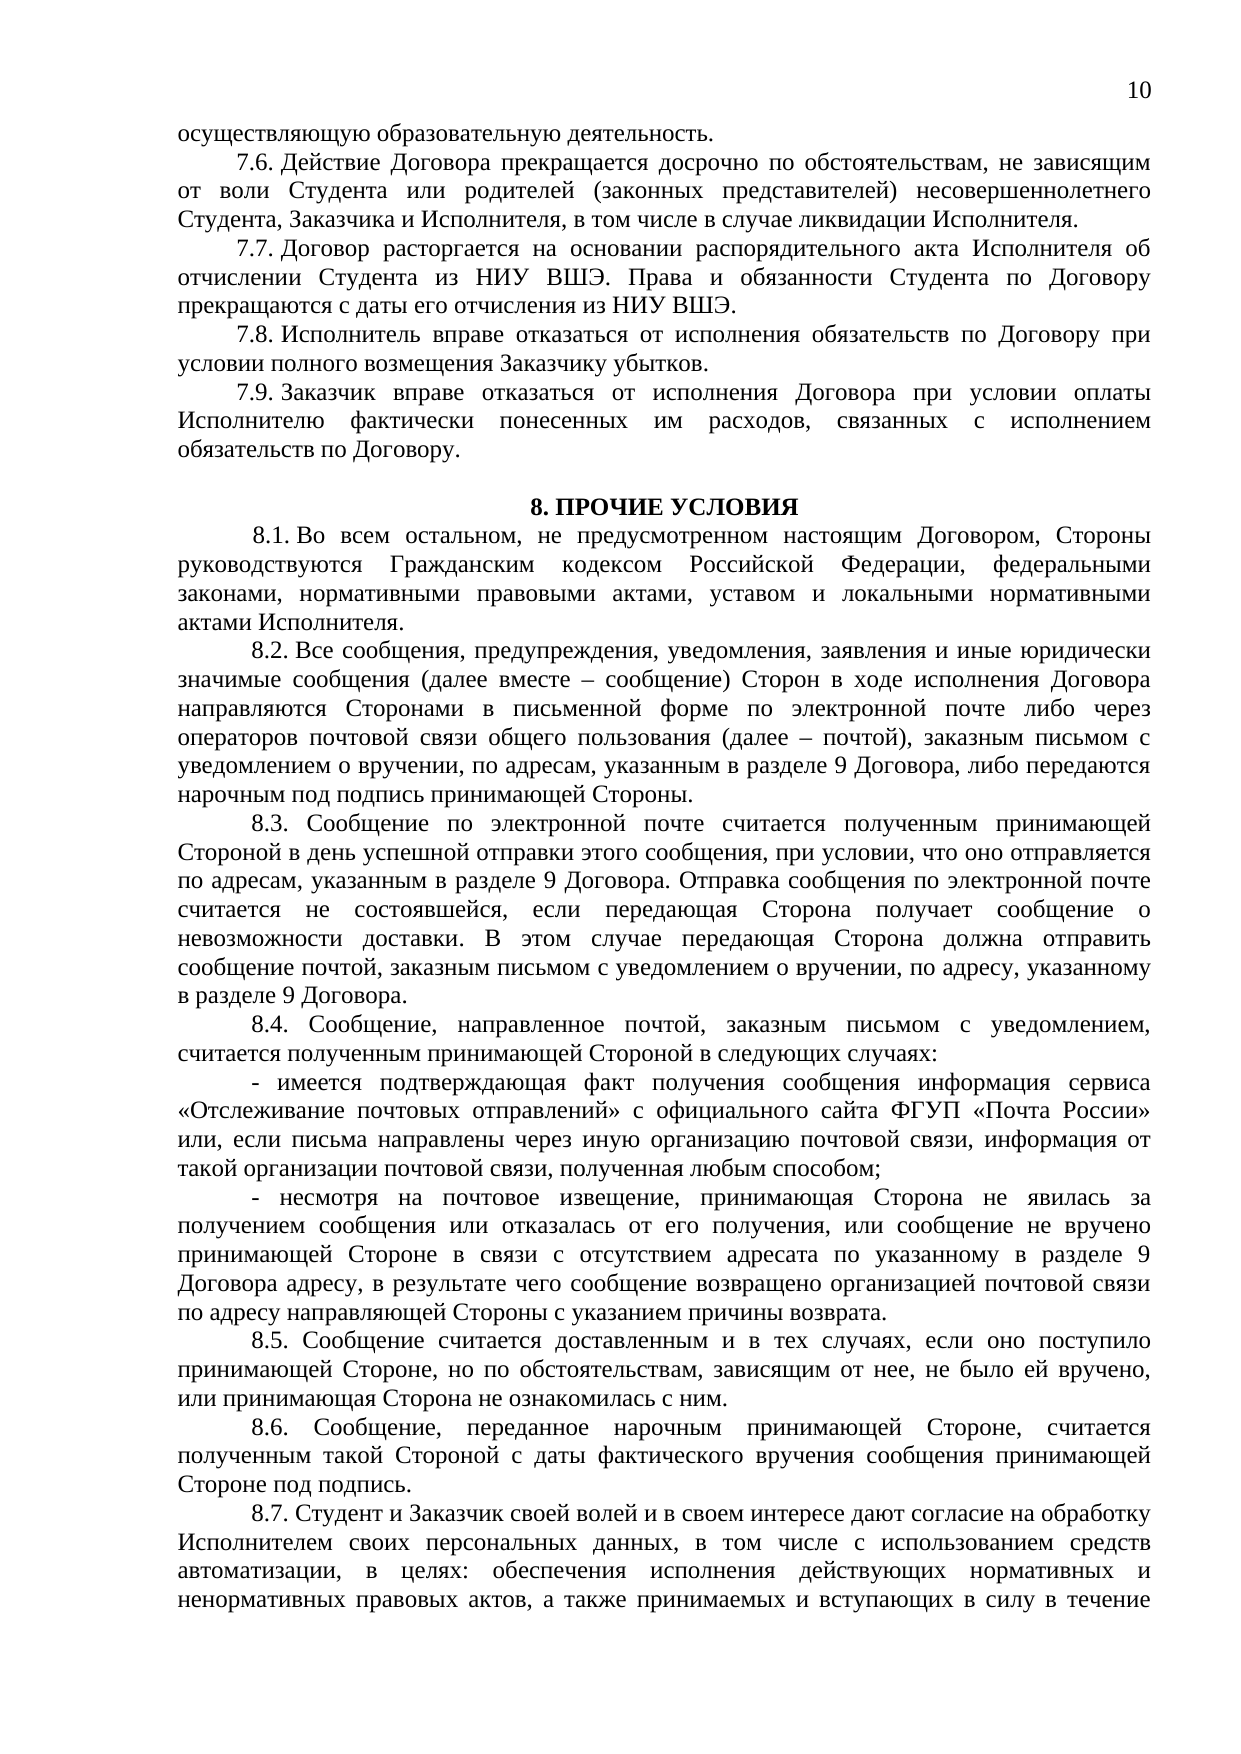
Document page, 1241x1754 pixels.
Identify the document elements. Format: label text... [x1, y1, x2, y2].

text 8.4. Сообщение, направленное почтой, заказным письмом с уведомлением, считается полученным принимающей Стороной в следующих случаях: [177, 1009, 1152, 1067]
text - имеется подтверждающая факт получения сообщения информация сервиса «Отслеживание почтовых отправлений» с официального сайта ФГУП «Почта России» или, если письма направлены через иную организацию почтовой связи, информация от такой организации почтовой связи, полученная любым способом; [177, 1067, 1152, 1182]
text 8. ПРОЧИЕ УСЛОВИЯ [177, 492, 1152, 521]
list Заказчик вправе отказаться от исполнения Договора при условии оплаты Исполнителю фактически понесенных им расходов, связанных с исполнением обязательств по Договору. [177, 377, 1152, 463]
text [177, 1498, 1152, 1613]
list Договор расторгается на основании распорядительного акта Исполнителя об отчислении Студента из НИУ ВШЭ. Права и обязанности Студента по Договору прекращаются с даты его отчисления из НИУ ВШЭ. [177, 233, 1152, 319]
text 8.6. Сообщение, переданное нарочным принимающей Стороне, считается полученным такой Стороной с даты фактического вручения сообщения принимающей Стороне под подпись. [177, 1412, 1152, 1498]
text 8.1. Во всем остальном, не предусмотренном настоящим Договором, Стороны руководствуются Гражданским кодексом Российской Федерации, федеральными законами, нормативными правовыми актами, уставом и локальными нормативными актами Исполнителя. [177, 521, 1152, 636]
text 8.3. Сообщение по электронной почте считается полученным принимающей Стороной в день успешной отправки этого сообщения, при условии, что оно отправляется по адресам, указанным в разделе 9 Договора. Отправка сообщения по электронной почте считается не состоявшейся, если передающая Сторона получает сообщение о невозможности доставки. В этом случае передающая Сторона должна отправить сообщение почтой, заказным письмом с уведомлением о вручении, по адресу, указанному в разделе 9 Договора. [177, 808, 1152, 1009]
text - несмотря на почтовое извещение, принимающая Сторона не явилась за получением сообщения или отказалась от его получения, или сообщение не вручено принимающей Стороне в связи с отсутствием адресата по указанному в разделе 9 Договора адресу, в результате чего сообщение возвращено организацией почтовой связи по адресу направляющей Стороны с указанием причины возврата. [177, 1182, 1152, 1326]
text 8.5. Сообщение считается доставленным и в тех случаях, если оно поступило принимающей Стороне, но по обстоятельствам, зависящим от нее, не было ей вручено, или принимающая Сторона не ознакомилась с ним. [177, 1326, 1152, 1412]
list Исполнитель вправе отказаться от исполнения обязательств по Договору при условии полного возмещения Заказчику убытков. [177, 319, 1152, 377]
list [177, 118, 1152, 147]
text 8.2. Все сообщения, предупреждения, уведомления, заявления и иные юридически значимые сообщения (далее вместе – сообщение) Сторон в ходе исполнения Договора направляются Сторонами в письменной форме по электронной почте либо через операторов почтовой связи общего пользования (далее – почтой), заказным письмом с уведомлением о вручении, по адресам, указанным в разделе 9 Договора, либо передаются нарочным под подпись принимающей Стороны. [177, 636, 1152, 808]
list Действие Договора прекращается досрочно по обстоятельствам, не зависящим от воли Студента или родителей (законных представителей) несовершеннолетнего Студента, Заказчика и Исполнителя, в том числе в случае ликвидации Исполнителя. [177, 147, 1152, 233]
